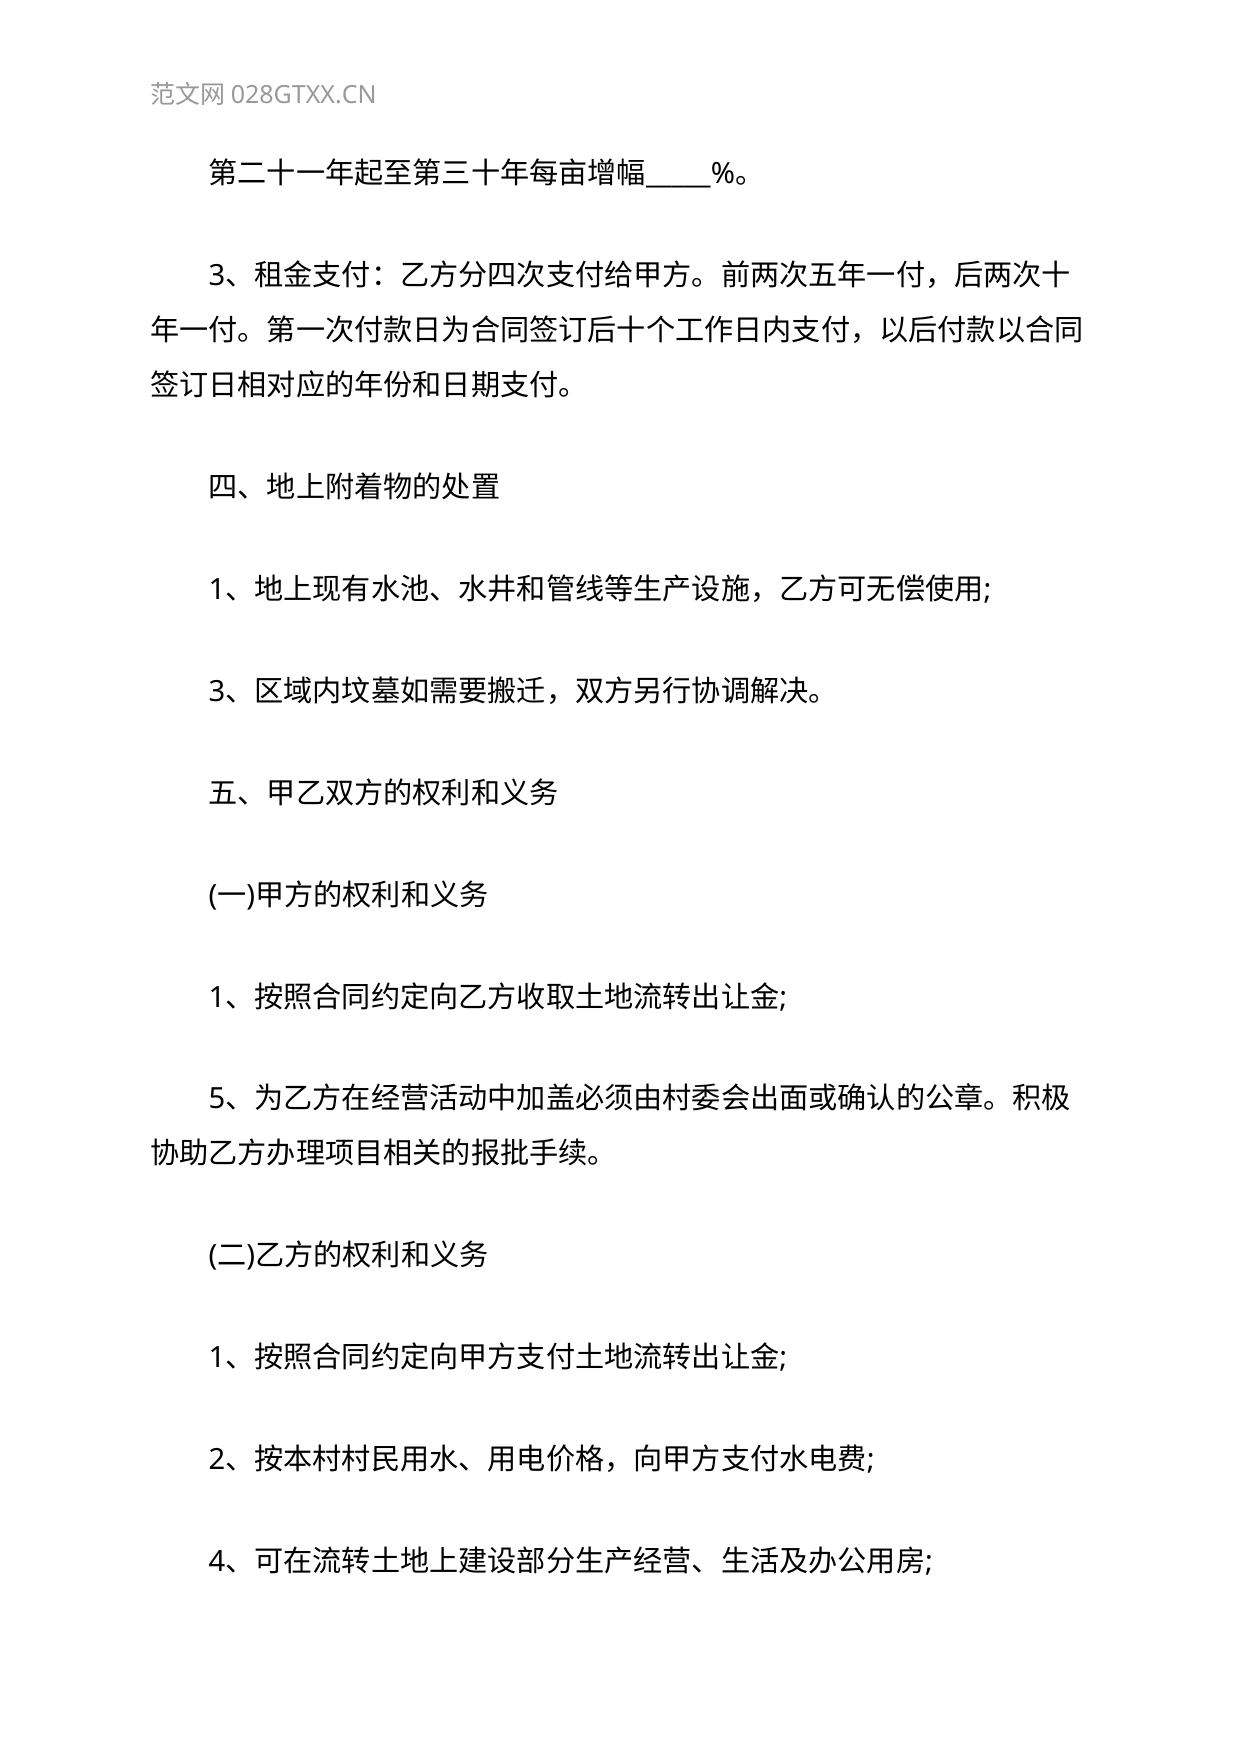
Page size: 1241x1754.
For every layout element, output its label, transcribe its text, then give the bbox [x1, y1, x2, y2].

text (一)甲方的权利和义务 [150, 871, 1090, 913]
text 第二十一年起至第三十年每亩增幅_____%。 [150, 150, 1090, 192]
text 1、按照合同约定向乙方收取土地流转出让金; [150, 973, 1090, 1016]
text 1、地上现有水池、水井和管线等生产设施，乙方可无偿使用; [150, 565, 1090, 608]
text 5、为乙方在经营活动中加盖必须由村委会出面或确认的公章。积极协助乙方办理项目相关的报批手续。 [150, 1075, 1090, 1172]
text 3、区域内坟墓如需要搬迁，双方另行协调解决。 [150, 667, 1090, 710]
text 四、地上附着物的处置 [150, 464, 1090, 506]
text (二)乙方的权利和义务 [150, 1232, 1090, 1274]
text 4、可在流转土地上建设部分生产经营、生活及办公用房; [150, 1538, 1090, 1580]
text 1、按照合同约定向甲方支付土地流转出让金; [150, 1334, 1090, 1376]
text 五、甲乙双方的权利和义务 [150, 769, 1090, 812]
text 2、按本村村民用水、用电价格，向甲方支付水电费; [150, 1436, 1090, 1478]
text 3、租金支付：乙方分四次支付给甲方。前两次五年一付，后两次十年一付。第一次付款日为合同签订后十个工作日内支付，以后付款以合同签订日相对应的年份和日期支付。 [150, 252, 1090, 404]
